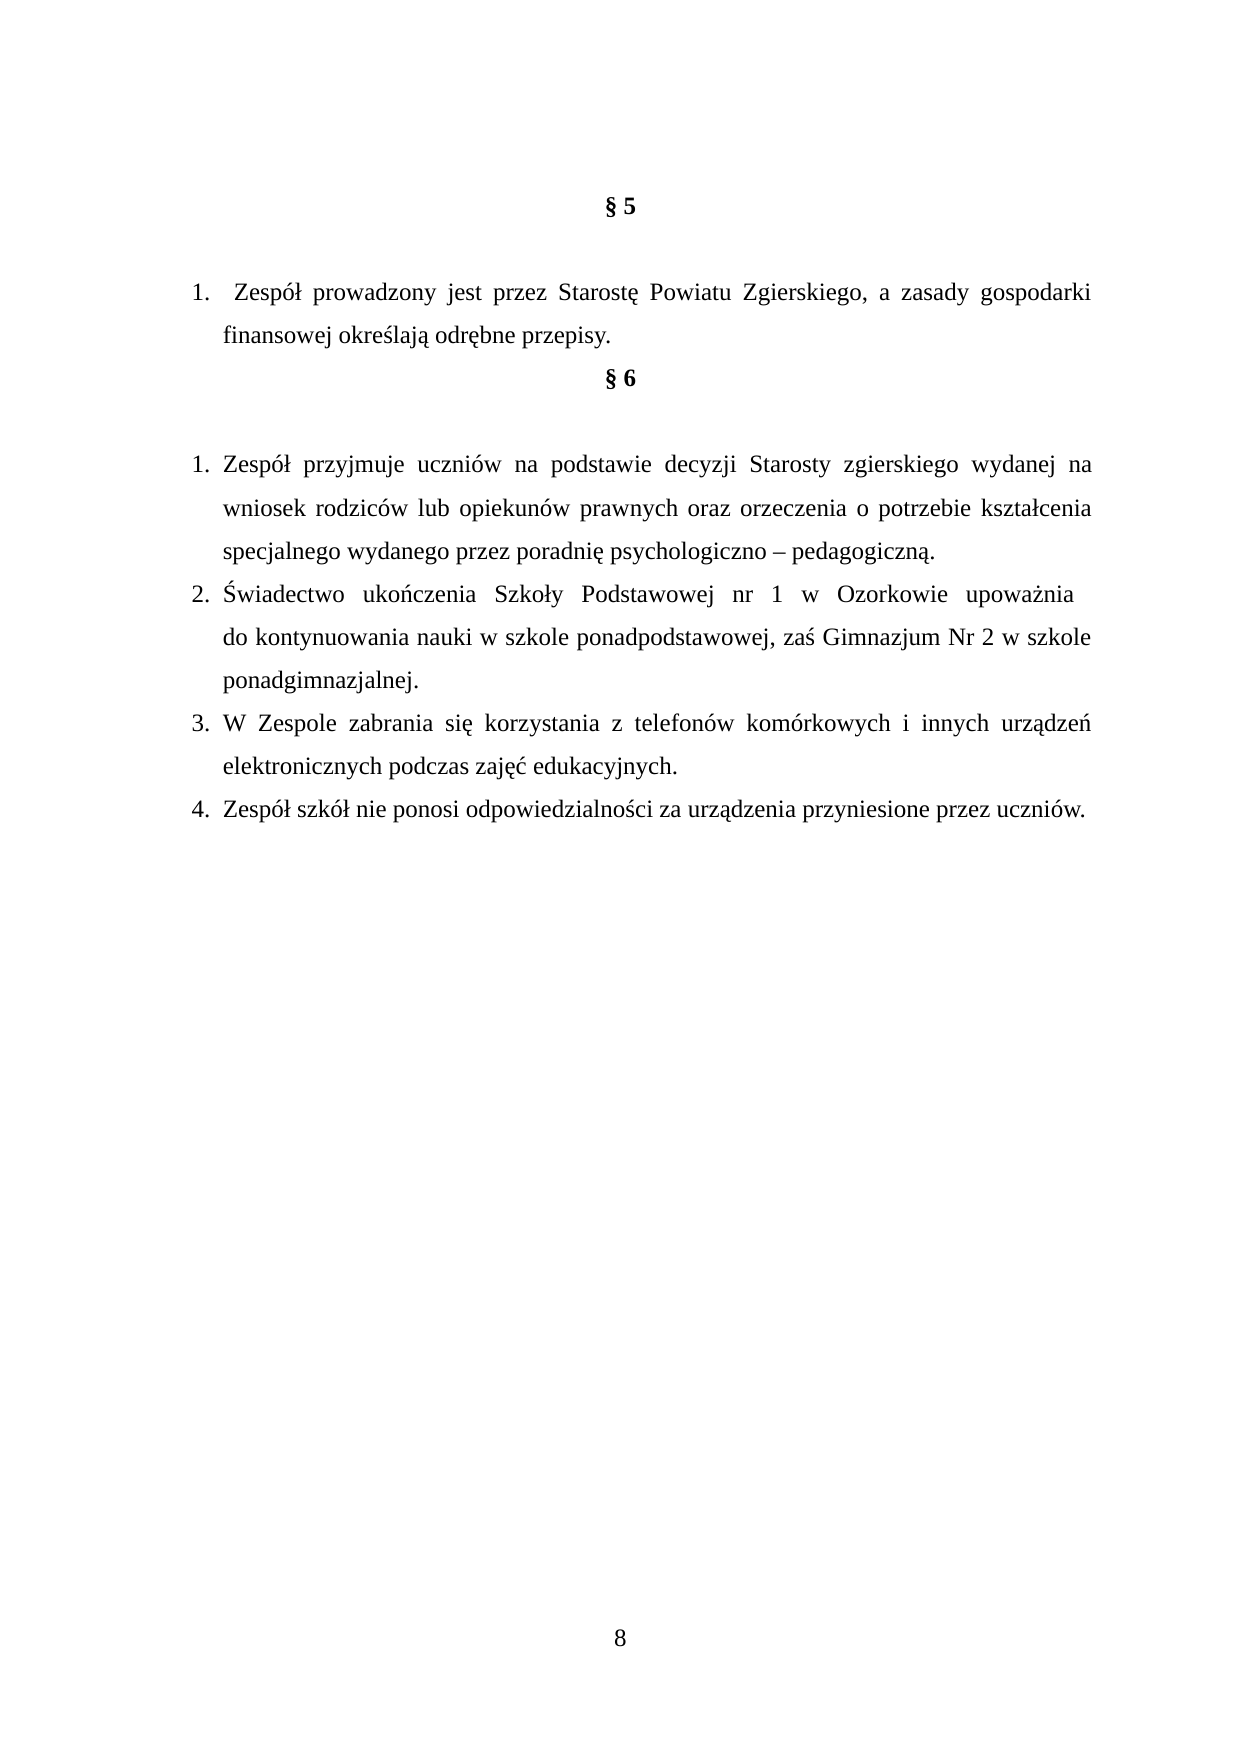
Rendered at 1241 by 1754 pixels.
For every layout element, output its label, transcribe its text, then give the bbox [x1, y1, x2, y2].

list W Zespole zabrania się korzystania z telefonów komórkowych i innych urządzeń elektronicznych podczas zajęć edukacyjnych. [185, 708, 1093, 780]
text § 5 [148, 191, 1093, 219]
list Świadectwo ukończenia Szkoły Podstawowej nr 1 w Ozorkowie upoważnia do kontynuowania nauki w szkole ponadpodstawowej, zaś Gimnazjum Nr 2 w szkole ponadgimnazjalnej. [185, 579, 1093, 694]
list Zespół przyjmuje uczniów na podstawie decyzji Starosty zgierskiego wydanej na wniosek rodziców lub opiekunów prawnych oraz orzeczenia o potrzebie kształcenia specjalnego wydanego przez poradnię psychologiczno – pedagogiczną. [185, 449, 1093, 564]
list Zespół prowadzony jest przez Starostę Powiatu Zgierskiego, a zasady gospodarki finansowej określają odrębne przepisy. [185, 277, 1093, 349]
list Zespół szkół nie ponosi odpowiedzialności za urządzenia przyniesione przez uczniów. [185, 794, 1093, 823]
text § 6 [148, 363, 1093, 392]
